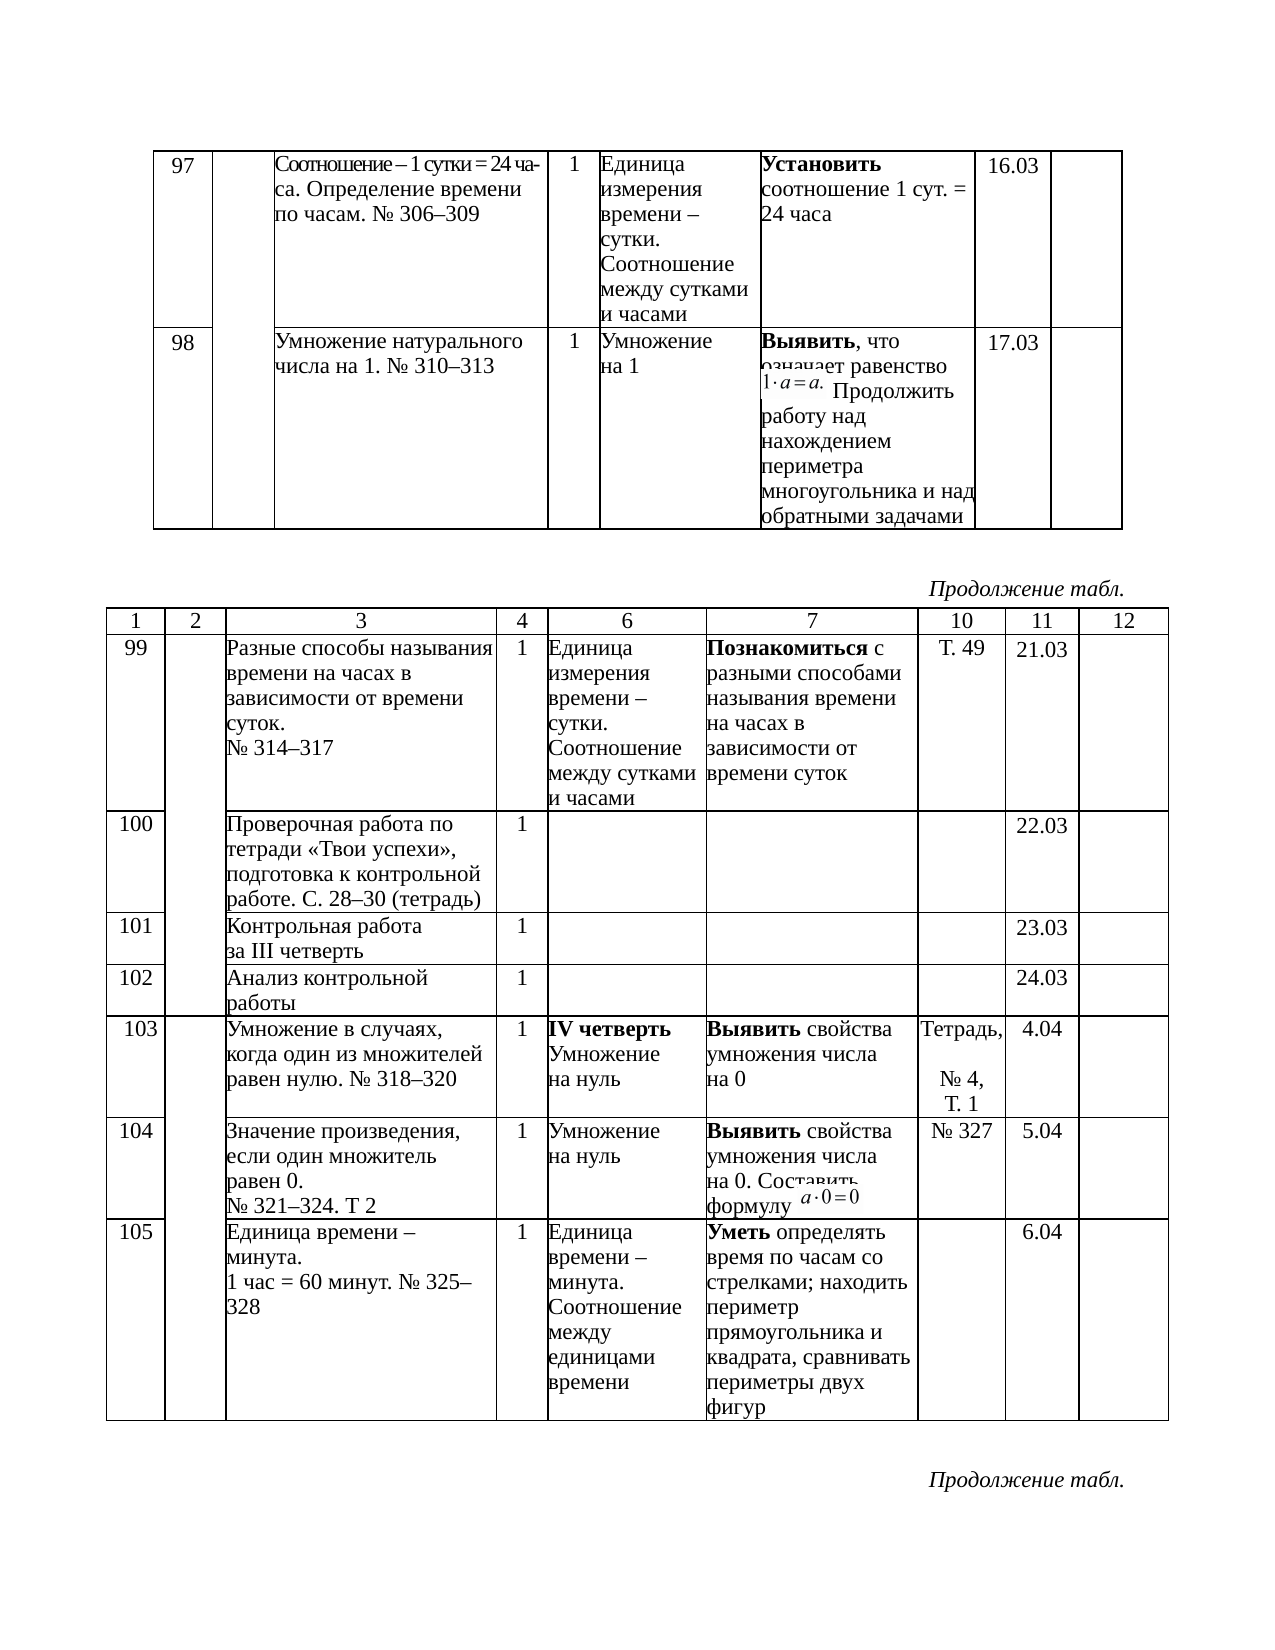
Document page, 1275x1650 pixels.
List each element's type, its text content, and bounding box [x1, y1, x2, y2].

text Продолжение табл. [150, 1465, 1125, 1492]
table_cell 1 [497, 812, 547, 912]
table_cell 105 [107, 1220, 164, 1420]
table_cell [549, 812, 706, 912]
table_cell 23.03 [1006, 913, 1078, 963]
table_cell 6.04 [1006, 1220, 1078, 1420]
table_cell [1080, 812, 1168, 912]
text Продолжение табл. [150, 576, 1125, 601]
table_cell Умножение в случаях, когда один из множителей равен нулю. № 318–320 [227, 1017, 496, 1117]
table_cell Значение произведения, если один множитель равен 0. № 321–324. Т 2 [227, 1118, 496, 1218]
table_cell Умножение на 1 [601, 328, 760, 528]
table_cell 1 [497, 1220, 547, 1420]
table_cell 101 [107, 913, 164, 963]
table_cell 103 [107, 1017, 164, 1117]
table_cell [549, 913, 706, 963]
table_cell Единица времени – минута. 1 час = 60 минут. № 325–328 [227, 1220, 496, 1420]
table_cell 1 [549, 152, 599, 327]
table_cell IV четверть Умножение на нуль [549, 1017, 706, 1117]
table_cell [166, 1017, 225, 1420]
table_cell Контрольная работа за III четверть [227, 913, 496, 963]
table_cell [1080, 913, 1168, 963]
table_cell 104 [107, 1118, 164, 1218]
table_cell Установить соотношение 1 сут. = 24 часа [762, 152, 974, 327]
table_cell 1 [497, 635, 547, 810]
table_header 7 [707, 609, 917, 634]
table_cell 1 [497, 1017, 547, 1117]
table_cell Умножение на нуль [549, 1118, 706, 1218]
table_cell [707, 965, 917, 1015]
table_cell 98 [154, 328, 212, 528]
table_cell Умножение натурального числа на 1. № 310–313 [275, 328, 547, 528]
table_cell 100 [107, 812, 164, 912]
table_cell [1080, 1118, 1168, 1218]
table_cell [707, 812, 917, 912]
table_cell Проверочная работа по тетради «Твои успехи», подготовка к контрольной работе. С. 28–30 (тетрадь) [227, 812, 496, 912]
table_cell Познакомиться с разными способами называния времени на часах в зависимости от времени суток [707, 635, 917, 810]
table_cell [549, 965, 706, 1015]
table_cell 16.03 [976, 152, 1050, 327]
table_header 2 [166, 609, 225, 634]
table_cell 22.03 [1006, 812, 1078, 912]
table_cell Уметь определять время по часам со стрелками; находить периметр прямоугольника и квадрата, сравнивать периметры двух фигур [707, 1220, 917, 1420]
table_cell Тетрадь, № 4, Т. 1 [919, 1017, 1005, 1117]
table_cell Выявить свойства умножения числа на 0 [707, 1017, 917, 1117]
table_cell [1052, 328, 1121, 528]
table_header 12 [1080, 609, 1168, 634]
table_cell 4.04 [1006, 1017, 1078, 1117]
table_cell [919, 913, 1005, 963]
table_cell [1052, 152, 1121, 327]
table_cell [707, 913, 917, 963]
table_cell 21.03 [1006, 635, 1078, 810]
table_cell № 327 [919, 1118, 1005, 1218]
table_cell Выявить, что означает равенство Продолжить работу над нахождением периметра многоугольника и над обратными задачами [762, 328, 974, 528]
table_cell [166, 635, 225, 1015]
table_cell [1080, 1220, 1168, 1420]
table_cell Единица измерения времени – сутки. Соотношение между сутками и часами [601, 152, 760, 327]
table_cell 102 [107, 965, 164, 1015]
table_cell Анализ контрольной работы [227, 965, 496, 1015]
table_cell [919, 1220, 1005, 1420]
table_cell 1 [497, 913, 547, 963]
table_cell 99 [107, 635, 164, 810]
table_cell [919, 812, 1005, 912]
table_cell Разные способы называния времени на часах в зависимости от времени суток. № 314–317 [227, 635, 496, 810]
table_cell [1080, 635, 1168, 810]
table_header 4 [497, 609, 547, 634]
table_header 1 [107, 609, 164, 634]
table_header 6 [549, 609, 706, 634]
table_cell 1 [497, 1118, 547, 1218]
table_header 10 [919, 609, 1005, 634]
table_cell 1 [497, 965, 547, 1015]
table_cell 17.03 [976, 328, 1050, 528]
table_cell 24.03 [1006, 965, 1078, 1015]
table_cell Т. 49 [919, 635, 1005, 810]
table_cell [1080, 965, 1168, 1015]
table_header 11 [1006, 609, 1078, 634]
table_cell 97 [154, 152, 212, 327]
table_cell Единица измерения времени – сутки. Соотношение между сутками и часами [549, 635, 706, 810]
table_cell Единица времени – минута. Соотношение между единицами времени [549, 1220, 706, 1420]
table_cell 5.04 [1006, 1118, 1078, 1218]
table_header 3 [227, 609, 496, 634]
table_cell [919, 965, 1005, 1015]
table_cell 1 [549, 328, 599, 528]
table_cell Выявить свойства умножения числа на 0. Составить формулу [707, 1118, 917, 1218]
table_cell Соотношение – 1 сутки = 24 ча- са. Определение времени по часам. № 306–309 [275, 152, 547, 327]
table_cell [1080, 1017, 1168, 1117]
